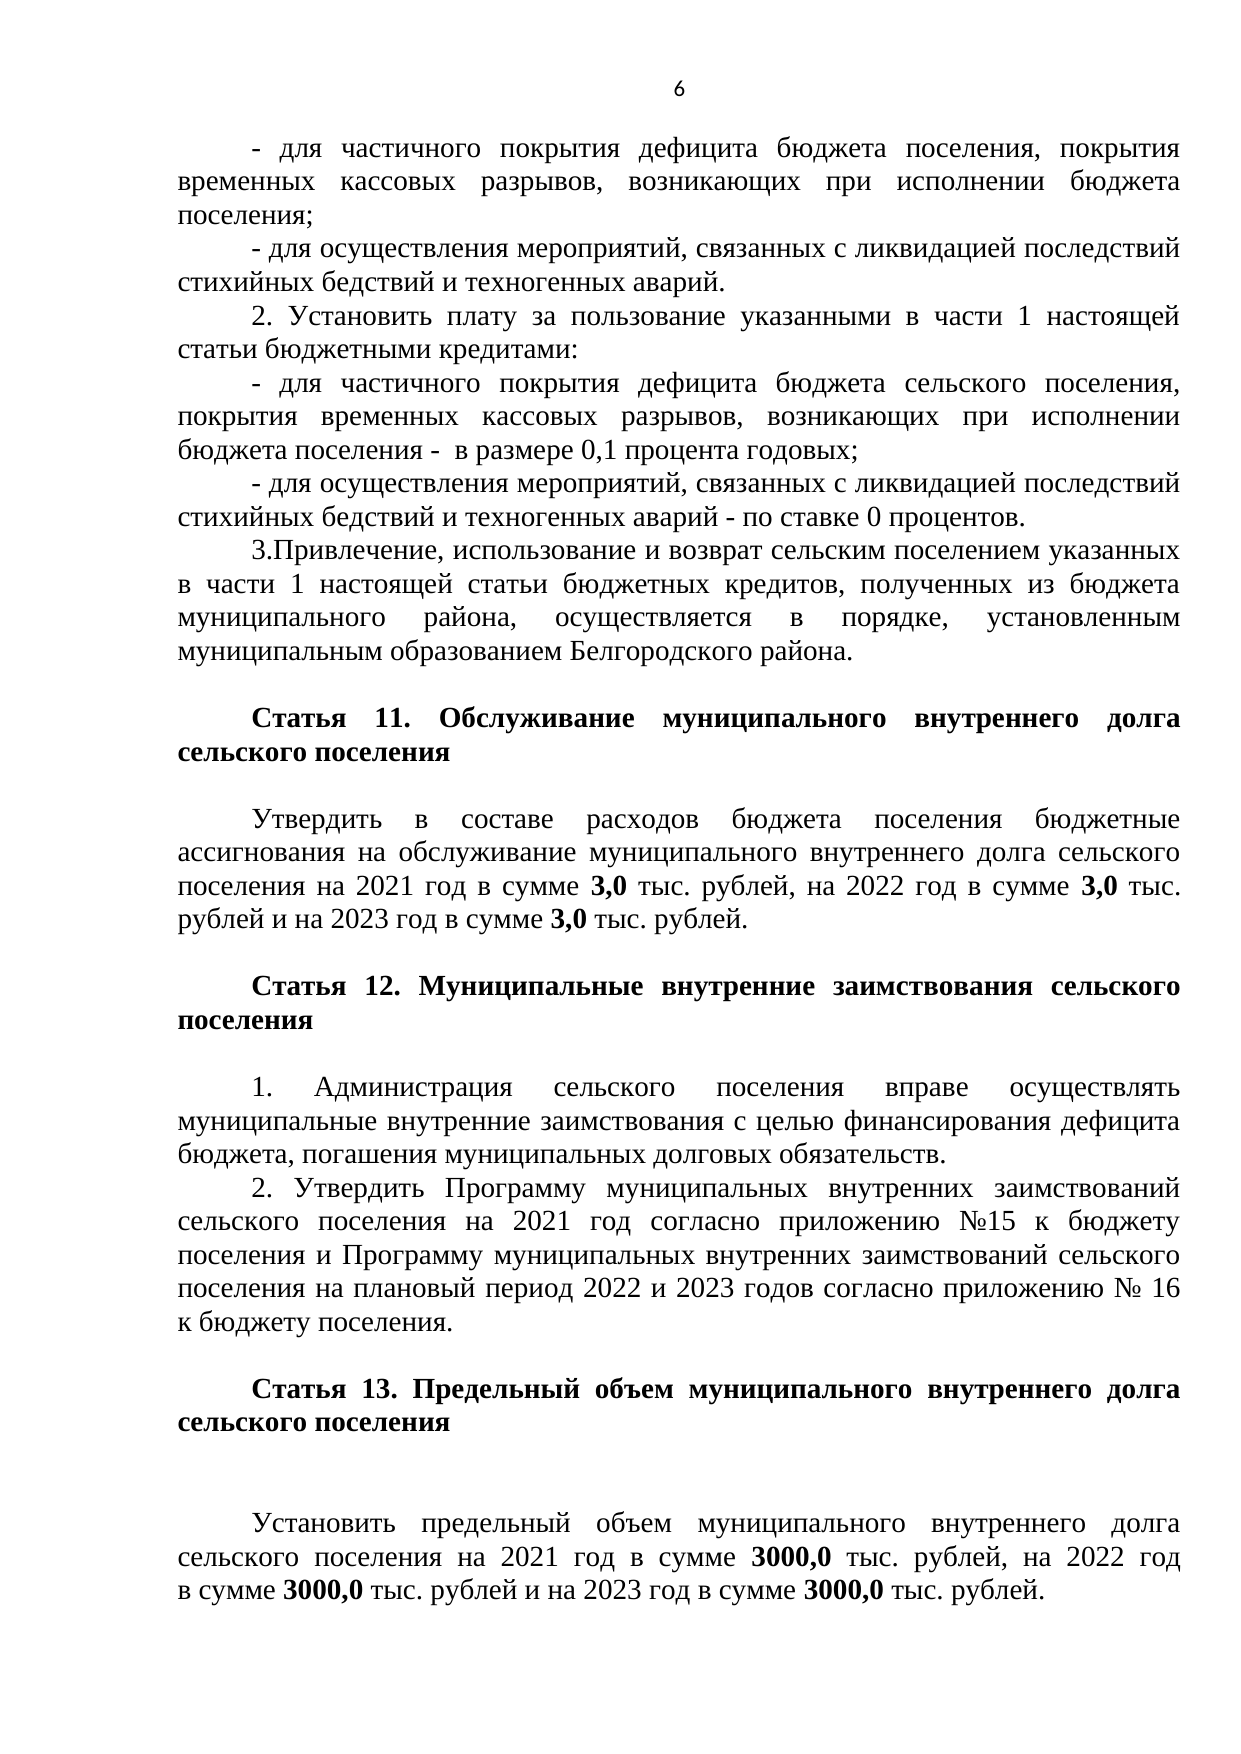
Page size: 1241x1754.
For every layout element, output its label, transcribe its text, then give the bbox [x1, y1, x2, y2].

text - для частичного покрытия дефицита бюджета поселения, покрытия временных кассовых разрывов, возникающих при исполнении бюджета поселения; [177, 130, 1181, 231]
text 3.Привлечение, использование и возврат сельским поселением указанных в части 1 настоящей статьи бюджетных кредитов, полученных из бюджета муниципального района, осуществляется в порядке, установленным муниципальным образованием Белгородского района. [177, 532, 1181, 667]
text 1. Администрация сельского поселения вправе осуществлять муниципальные внутренние заимствования с целью финансирования дефицита бюджета, погашения муниципальных долговых обязательств. [177, 1069, 1181, 1170]
text Статья 11. Обслуживание муниципального внутреннего долга сельского поселения [177, 700, 1181, 767]
text - для осуществления мероприятий, связанных с ликвидацией последствий стихийных бедствий и техногенных аварий. [177, 231, 1181, 298]
text Установить предельный объем муниципального внутреннего долга сельского поселения на 2021 год в сумме 3000,0 тыс. рублей, на 2022 год в сумме 3000,0 тыс. рублей и на 2023 год в сумме 3000,0 тыс. рублей. [177, 1505, 1181, 1606]
text 2. Утвердить Программу муниципальных внутренних заимствований сельского поселения на 2021 год согласно приложению №15 к бюджету поселения и Программу муниципальных внутренних заимствований сельского поселения на плановый период 2022 и 2023 годов согласно приложению № 16 к бюджету поселения. [177, 1170, 1181, 1337]
text - для осуществления мероприятий, связанных с ликвидацией последствий стихийных бедствий и техногенных аварий - по ставке 0 процентов. [177, 465, 1181, 532]
text 2. Установить плату за пользование указанными в части 1 настоящей статьи бюджетными кредитами: [177, 298, 1181, 365]
text Статья 12. Муниципальные внутренние заимствования сельского поселения [177, 968, 1181, 1036]
text Статья 13. Предельный объем муниципального внутреннего долга сельского поселения [177, 1371, 1181, 1438]
text - для частичного покрытия дефицита бюджета сельского поселения, покрытия временных кассовых разрывов, возникающих при исполнении бюджета поселения - в размере 0,1 процента годовых; [177, 365, 1181, 465]
text Утвердить в составе расходов бюджета поселения бюджетные ассигнования на обслуживание муниципального внутреннего долга сельского поселения на 2021 год в сумме 3,0 тыс. рублей, на 2022 год в сумме 3,0 тыс. рублей и на 2023 год в сумме 3,0 тыс. рублей. [177, 801, 1181, 935]
